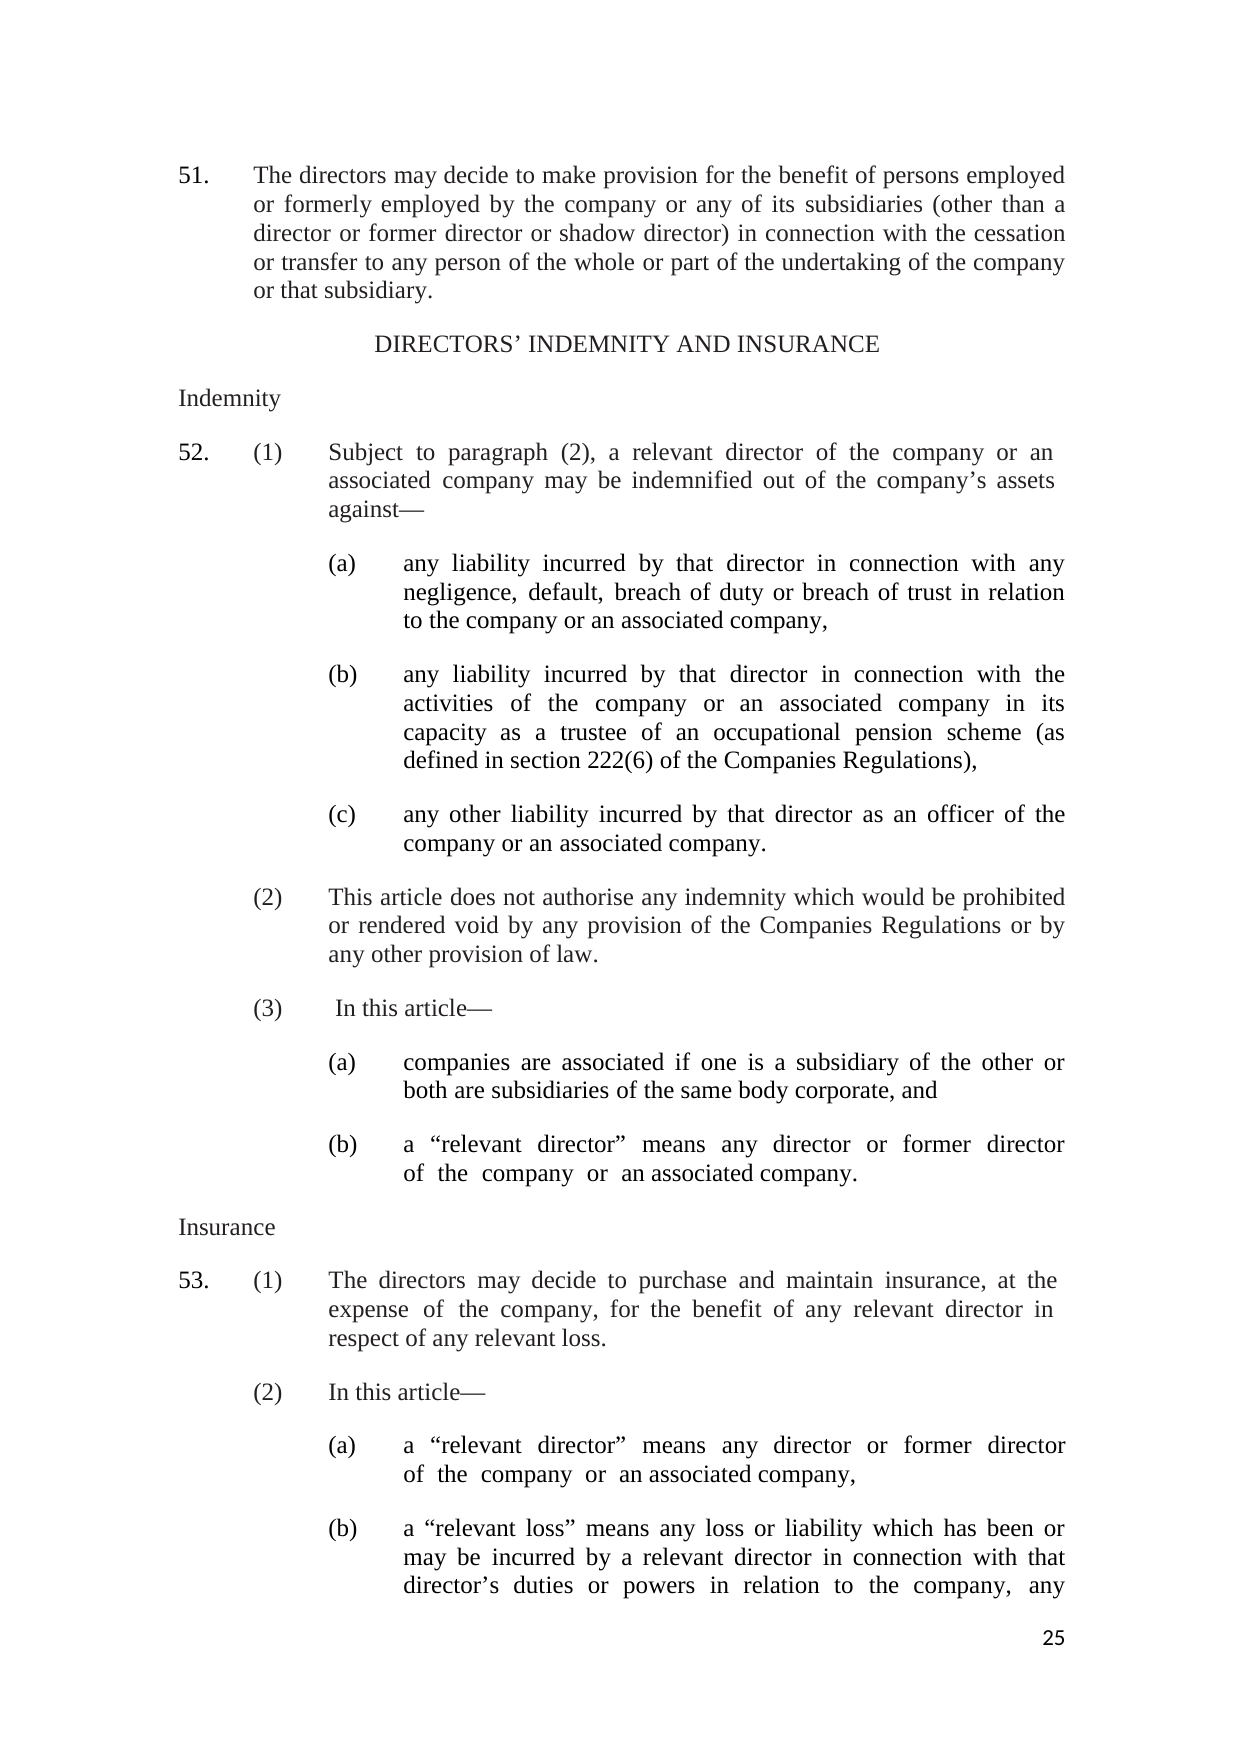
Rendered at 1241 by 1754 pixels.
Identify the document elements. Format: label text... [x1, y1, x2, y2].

subtitle (2) This article does not authorise any indemnity which would be prohibited or rendered void by any provision of the Companies Regulations or by any other provision of law. [253, 882, 1065, 968]
subtitle any liability incurred by that director in connection with the activities of the company or an associated company in its capacity as a trustee of an occupational pension scheme (as defined in section 222(6) of the Companies Regulations), [328, 659, 1065, 774]
subtitle any other liability incurred by that director as an officer of the company or an associated company. [328, 799, 1065, 857]
text Insurance [178, 1212, 1067, 1240]
subtitle (1) The directors may decide to purchase and maintain insurance, at the expense of the company, for the benefit of any relevant director in respect of any relevant loss. [178, 1265, 1065, 1352]
subtitle any liability incurred by that director in connection with any negligence, default, breach of duty or breach of trust in relation to the company or an associated company, [328, 548, 1065, 634]
subtitle (3) In this article— [253, 993, 1065, 1022]
subtitle The directors may decide to make provision for the benefit of persons employed or formerly employed by the company or any of its subsidiaries (other than a director or former director or shadow director) in connection with the cessation or transfer to any person of the whole or part of the undertaking of the company or that subsidiary. [178, 160, 1065, 304]
subtitle (1) Subject to paragraph (2), a relevant director of the company or an associated company may be indemnified out of the company’s assets against— [178, 437, 1065, 523]
subtitle a “relevant director” means any director or former director of the company or an associated company, [328, 1430, 1065, 1488]
text DIRECTORS’ INDEMNITY AND INSURANCE [187, 329, 1066, 358]
text Indemnity [178, 383, 1067, 412]
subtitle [328, 1513, 1065, 1599]
subtitle companies are associated if one is a subsidiary of the other or both are subsidiaries of the same body corporate, and [328, 1047, 1065, 1104]
subtitle a “relevant director” means any director or former director of the company or an associated company. [328, 1129, 1065, 1187]
subtitle (2) In this article— [253, 1377, 1065, 1405]
